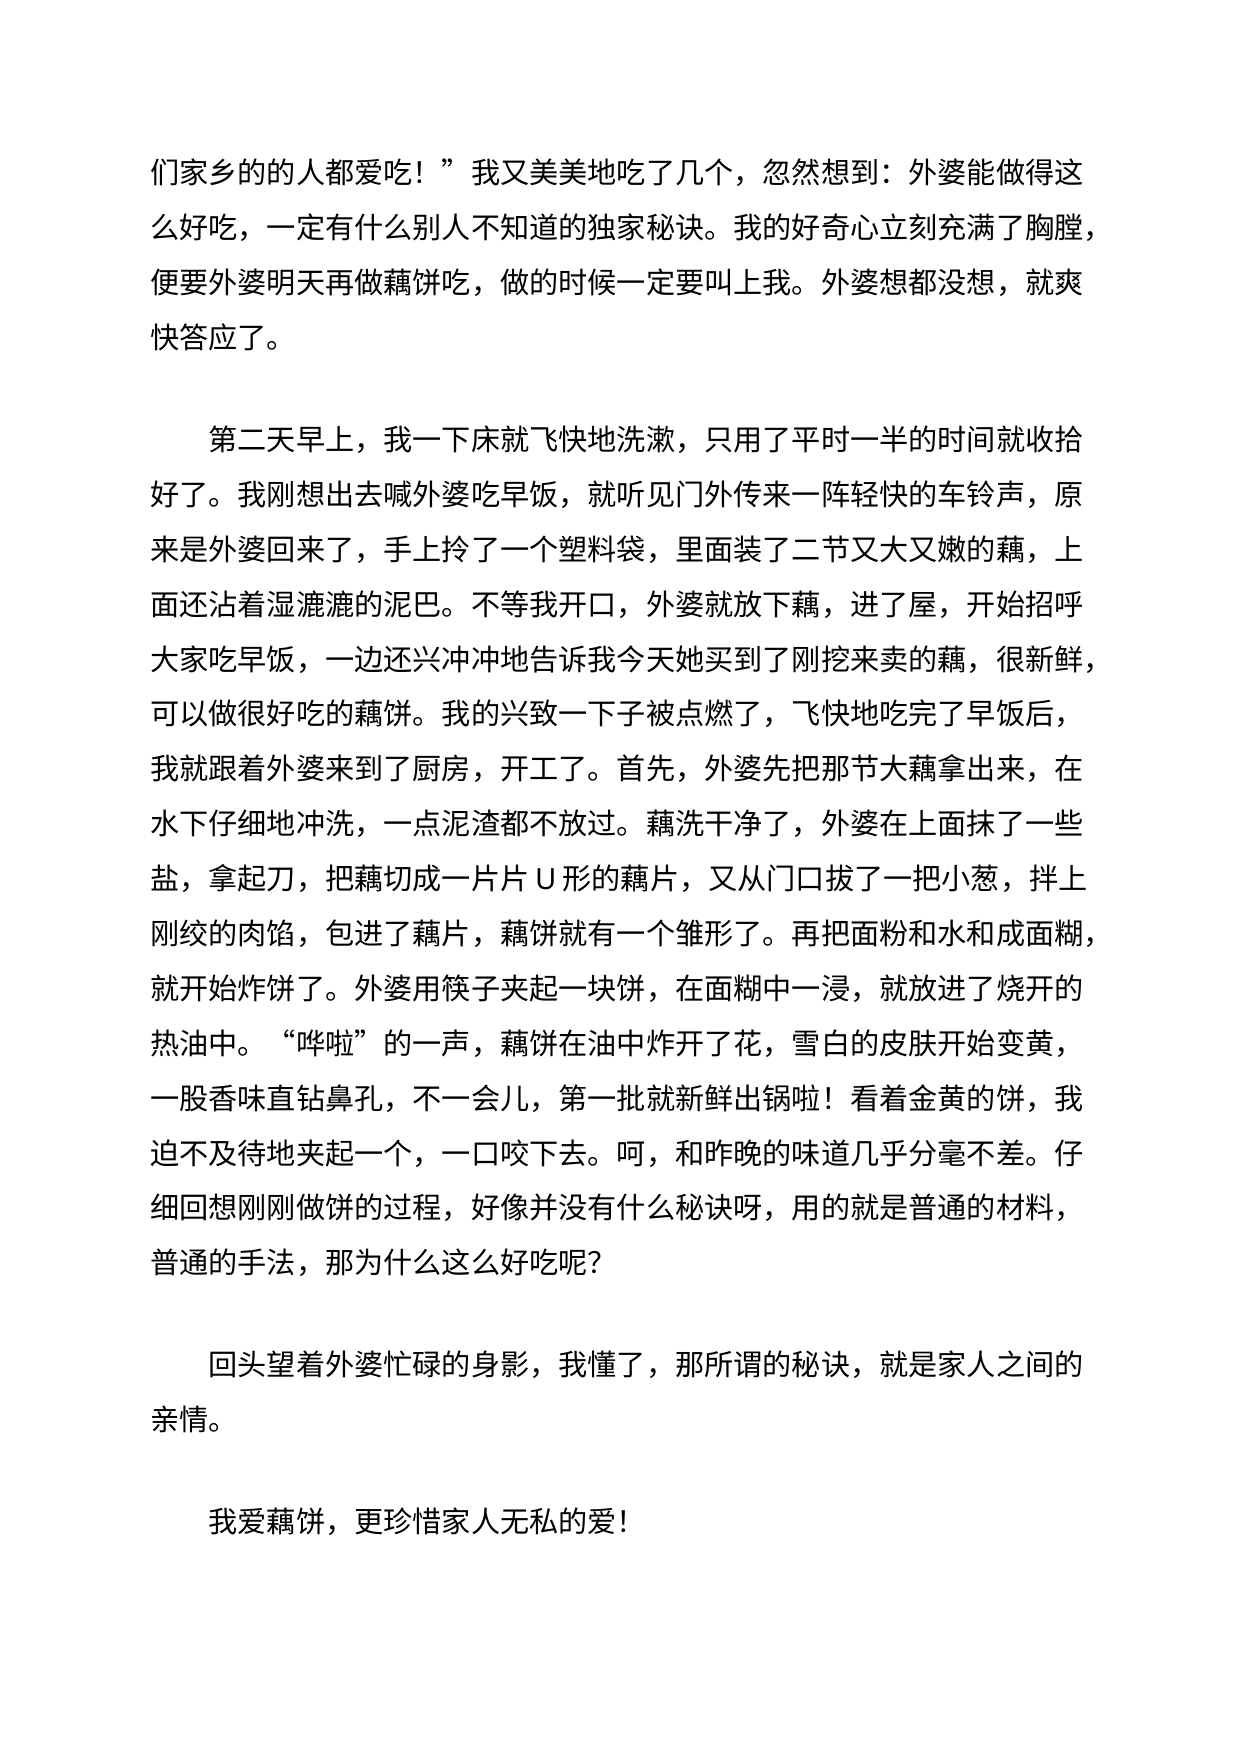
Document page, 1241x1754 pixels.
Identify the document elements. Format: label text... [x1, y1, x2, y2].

text 第二天早上，我一下床就飞快地洗漱，只用了平时一半的时间就收拾好了。我刚想出去喊外婆吃早饭，就听见门外传来一阵轻快的车铃声，原来是外婆回来了，手上拎了一个塑料袋，里面装了二节又大又嫩的藕，上面还沾着湿漉漉的泥巴。不等我开口，外婆就放下藕，进了屋，开始招呼大家吃早饭，一边还兴冲冲地告诉我今天她买到了刚挖来卖的藕，很新鲜，可以做很好吃的藕饼。我的兴致一下子被点燃了，飞快地吃完了早饭后，我就跟着外婆来到了厨房，开工了。首先，外婆先把那节大藕拿出来，在水下仔细地冲洗，一点泥渣都不放过。藕洗干净了，外婆在上面抹了一些盐，拿起刀，把藕切成一片片U形的藕片，又从门口拔了一把小葱，拌上刚绞的肉馅，包进了藕片，藕饼就有一个雏形了。再把面粉和水和成面糊，就开始炸饼了。外婆用筷子夹起一块饼，在面糊中一浸，就放进了烧开的热油中。“哗啦”的一声，藕饼在油中炸开了花，雪白的皮肤开始变黄，一股香味直钻鼻孔，不一会儿，第一批就新鲜出锅啦！看着金黄的饼，我迫不及待地夹起一个，一口咬下去。呵，和昨晚的味道几乎分毫不差。仔细回想刚刚做饼的过程，好像并没有什么秘诀呀，用的就是普通的材料，普通的手法，那为什么这么好吃呢？ [150, 416, 1090, 1282]
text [150, 150, 1090, 357]
text 回头望着外婆忙碌的身影，我懂了，那所谓的秘诀，就是家人之间的亲情。 [150, 1342, 1090, 1439]
text 我爱藕饼，更珍惜家人无私的爱！ [150, 1498, 1090, 1541]
